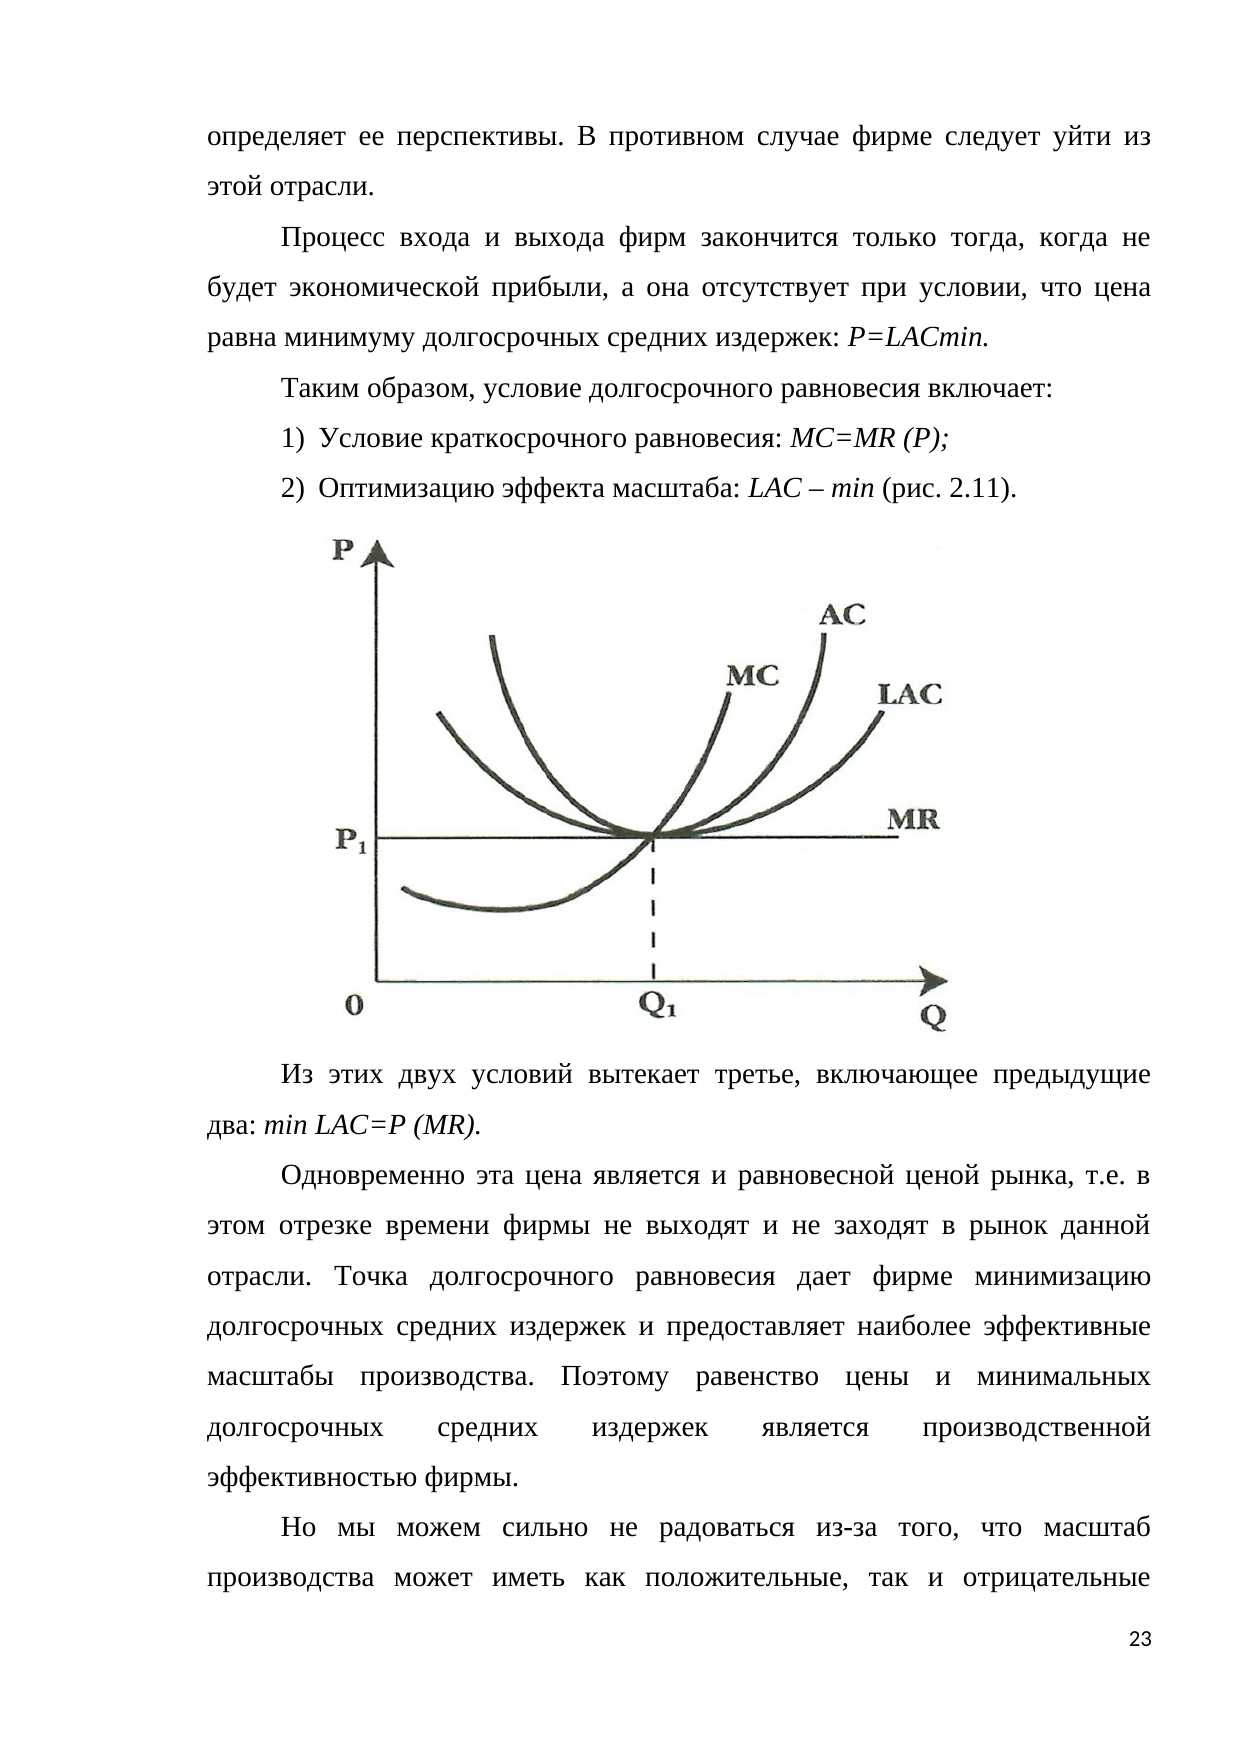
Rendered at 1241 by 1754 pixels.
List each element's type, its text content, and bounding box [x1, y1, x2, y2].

list Оптимизацию эффекта масштаба: LAC – min (рис. 2.11). [281, 470, 1152, 504]
list Таким образом, условие долгосрочного равновесия включает: [207, 370, 1152, 403]
list Одновременно эта цена является и равновесной ценой рынка, т.е. в этом отрезке времени фирмы не выходят и не заходят в рынок данной отрасли. Точка долгосрочного равновесия дает фирме минимизацию долгосрочных средних издержек и предоставляет наиболее эффективные масштабы производства. Поэтому равенство цены и минимальных долгосрочных средних издержек является производственной эффективностью фирмы. [207, 1157, 1152, 1492]
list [207, 1509, 1152, 1593]
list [207, 118, 1152, 202]
list Из этих двух условий вытекает третье, включающее предыдущие два: min LAC=P (MR). [207, 1056, 1152, 1140]
list Процесс входа и выхода фирм закончится только тогда, когда не будет экономической прибыли, а она отсутствует при условии, что цена равна минимуму долгосрочных средних издержек: P=LACmin. [207, 219, 1152, 353]
list Условие краткосрочного равновесия: MC=MR (P); [281, 420, 1063, 453]
picture [318, 520, 959, 1043]
